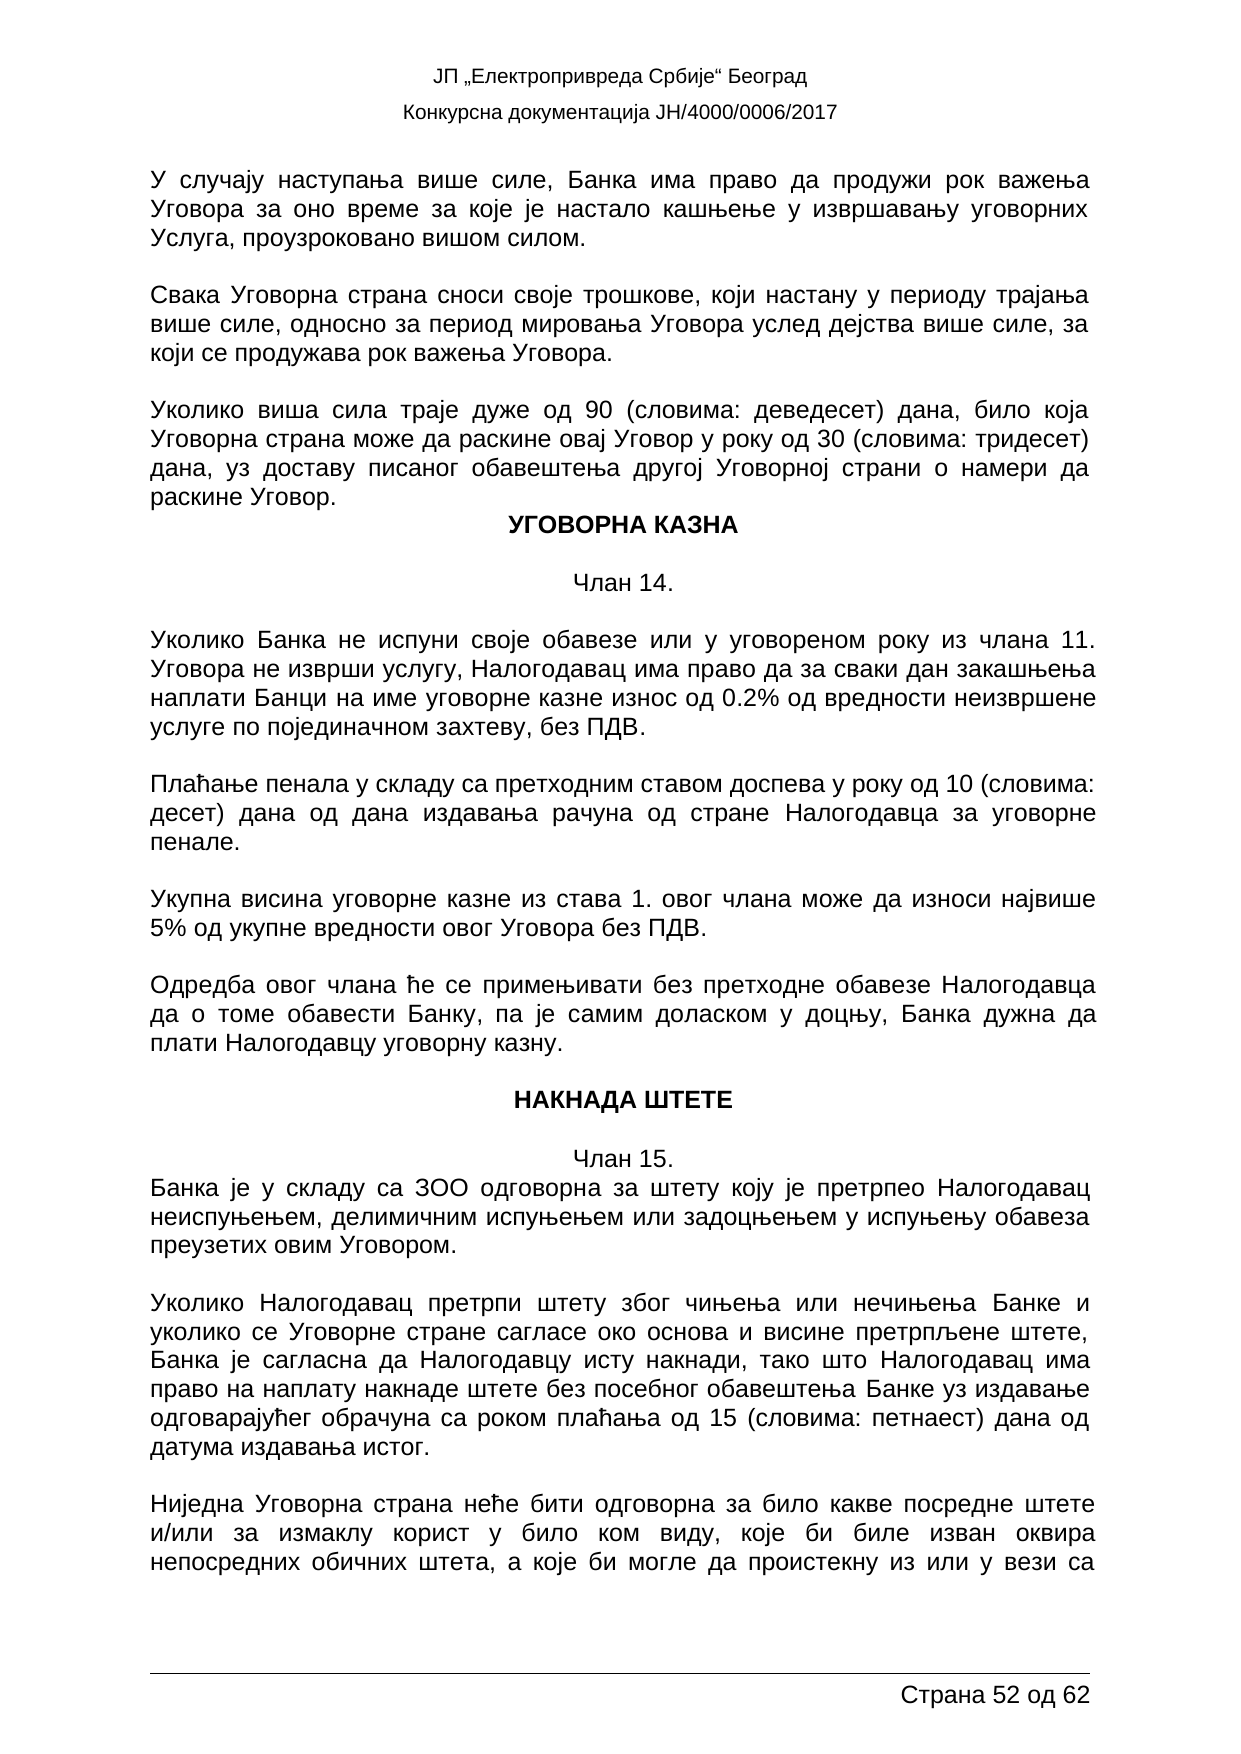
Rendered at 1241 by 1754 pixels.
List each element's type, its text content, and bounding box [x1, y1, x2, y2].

text Члан 14. [150, 568, 1096, 597]
text Уколико виша сила траје дуже од 90 (словима: деведесет) дана, било која Уговорна страна може да раскине овај Уговор у року од 30 (словима: тридесет) дана, уз доставу писаног обавештења другој Уговорној страни о намери да раскине Уговор. [150, 395, 1090, 510]
text Укупна висина уговорне казне из става 1. овог члана може да износи највише 5% од укупне вредности овог Уговора без ПДВ. [150, 884, 1096, 942]
text Уколико Налогодавац претрпи штету због чињења или нечињења Банке и уколико се Уговорне стране сагласе око основа и висине претрпљене штете, Банка је сагласна да Налогодавцу исту накнади, тако што Налогодавац има право на наплату накнаде штете без посебног обавештења Банке уз издавање одговарајућег обрачуна са роком плаћања од 15 (словима: петнаест) дана од датума издавања истог. [150, 1288, 1090, 1460]
text НАКНАДА ШТЕТЕ [150, 1085, 1096, 1114]
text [150, 1489, 1096, 1575]
text Банка је у складу са ЗОО одговорна за штету коју је претрпео Налогодавац неиспуњењем, делимичним испуњењем или задоцњењем у испуњењу обавеза преузетих овим Уговором. [150, 1173, 1090, 1259]
text Свака Уговорна страна сноси своје трошкове, који настану у периоду трајања више силе, односно за период мировања Уговора услед дејства више силе, за који се продужава рок важења Уговора. [150, 280, 1090, 367]
text Члан 15. [150, 1143, 1096, 1173]
text Плаћање пенала у складу са претходним ставом доспева у року од 10 (словима: десет) дана од дана издавања рачуна од стране Налогодавца за уговорне пенале. [150, 769, 1096, 855]
text У случају наступања више силе, Банка има право да продужи рок важења Уговора за оно време за које је настало кашњење у извршавању уговорних Услуга, проузроковано вишом силом. [150, 165, 1090, 252]
text Уколико Банка не испуни своје обавезе или у уговореном року из члана 11. Уговора не изврши услугу, Налогодавац има право да за сваки дан закашњења наплати Банци на име уговорне казне износ од 0.2% од вредности неизвршене услуге по појединачном захтеву, без ПДВ. [150, 625, 1096, 740]
text Одредба овог члана ће се примењивати без претходне обавезе Налогодавца да о томе обавести Банку, па је самим доласком у доцњу, Банка дужна да плати Налогодавцу уговорну казну. [150, 970, 1096, 1057]
text УГОВОРНА КАЗНА [150, 510, 1096, 539]
